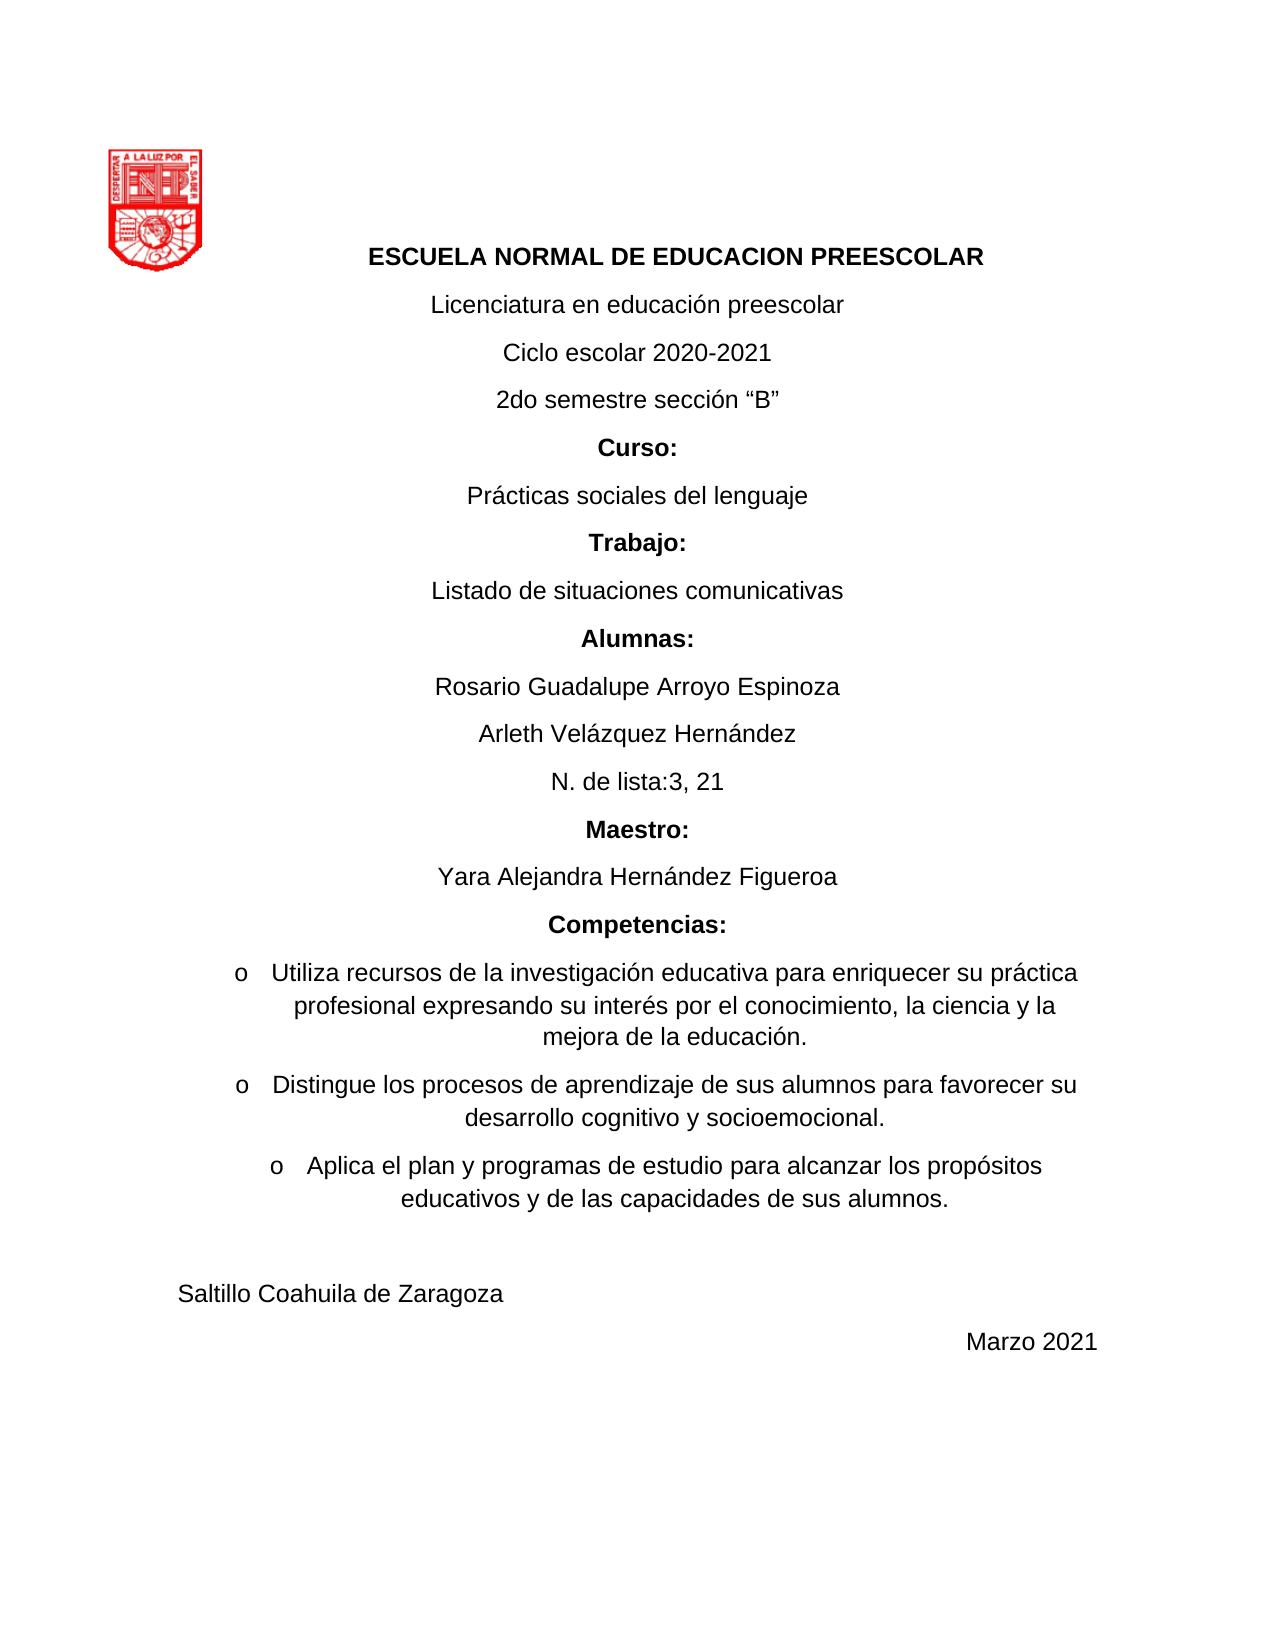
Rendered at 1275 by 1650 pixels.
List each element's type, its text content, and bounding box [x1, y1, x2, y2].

text 2do semestre sección “B” [177, 385, 1098, 414]
text Yara Alejandra Hernández Figueroa [177, 862, 1098, 891]
text Saltillo Coahuila de Zaragoza [177, 1279, 1098, 1308]
text Competencias: [177, 910, 1098, 939]
list Aplica el plan y programas de estudio para alcanzar los propósitos educativos y de las capacidades de sus alumnos. [215, 1151, 1098, 1213]
text Alumnas: [177, 624, 1098, 653]
text Ciclo escolar 2020-2021 [177, 338, 1098, 366]
text ESCUELA NORMAL DE EDUCACION PREESCOLAR [236, 242, 1098, 271]
text Arleth Velázquez Hernández [177, 719, 1098, 748]
text Curso: [177, 433, 1098, 462]
list Distingue los procesos de aprendizaje de sus alumnos para favorecer su desarrollo cognitivo y socioemocional. [215, 1070, 1098, 1132]
picture [68, 147, 236, 273]
text Licenciatura en educación preescolar [177, 290, 1098, 319]
text Trabajo: [177, 528, 1098, 557]
text Maestro: [177, 815, 1098, 843]
text Rosario Guadalupe Arroyo Espinoza [177, 672, 1098, 700]
text N. de lista:3, 21 [177, 767, 1098, 796]
list Utiliza recursos de la investigación educativa para enriquecer su práctica profesional expresando su interés por el conocimiento, la ciencia y la mejora de la educación. [215, 958, 1098, 1051]
text Prácticas sociales del lenguaje [177, 481, 1098, 509]
text Marzo 2021 [177, 1327, 1098, 1356]
text Listado de situaciones comunicativas [177, 576, 1098, 605]
